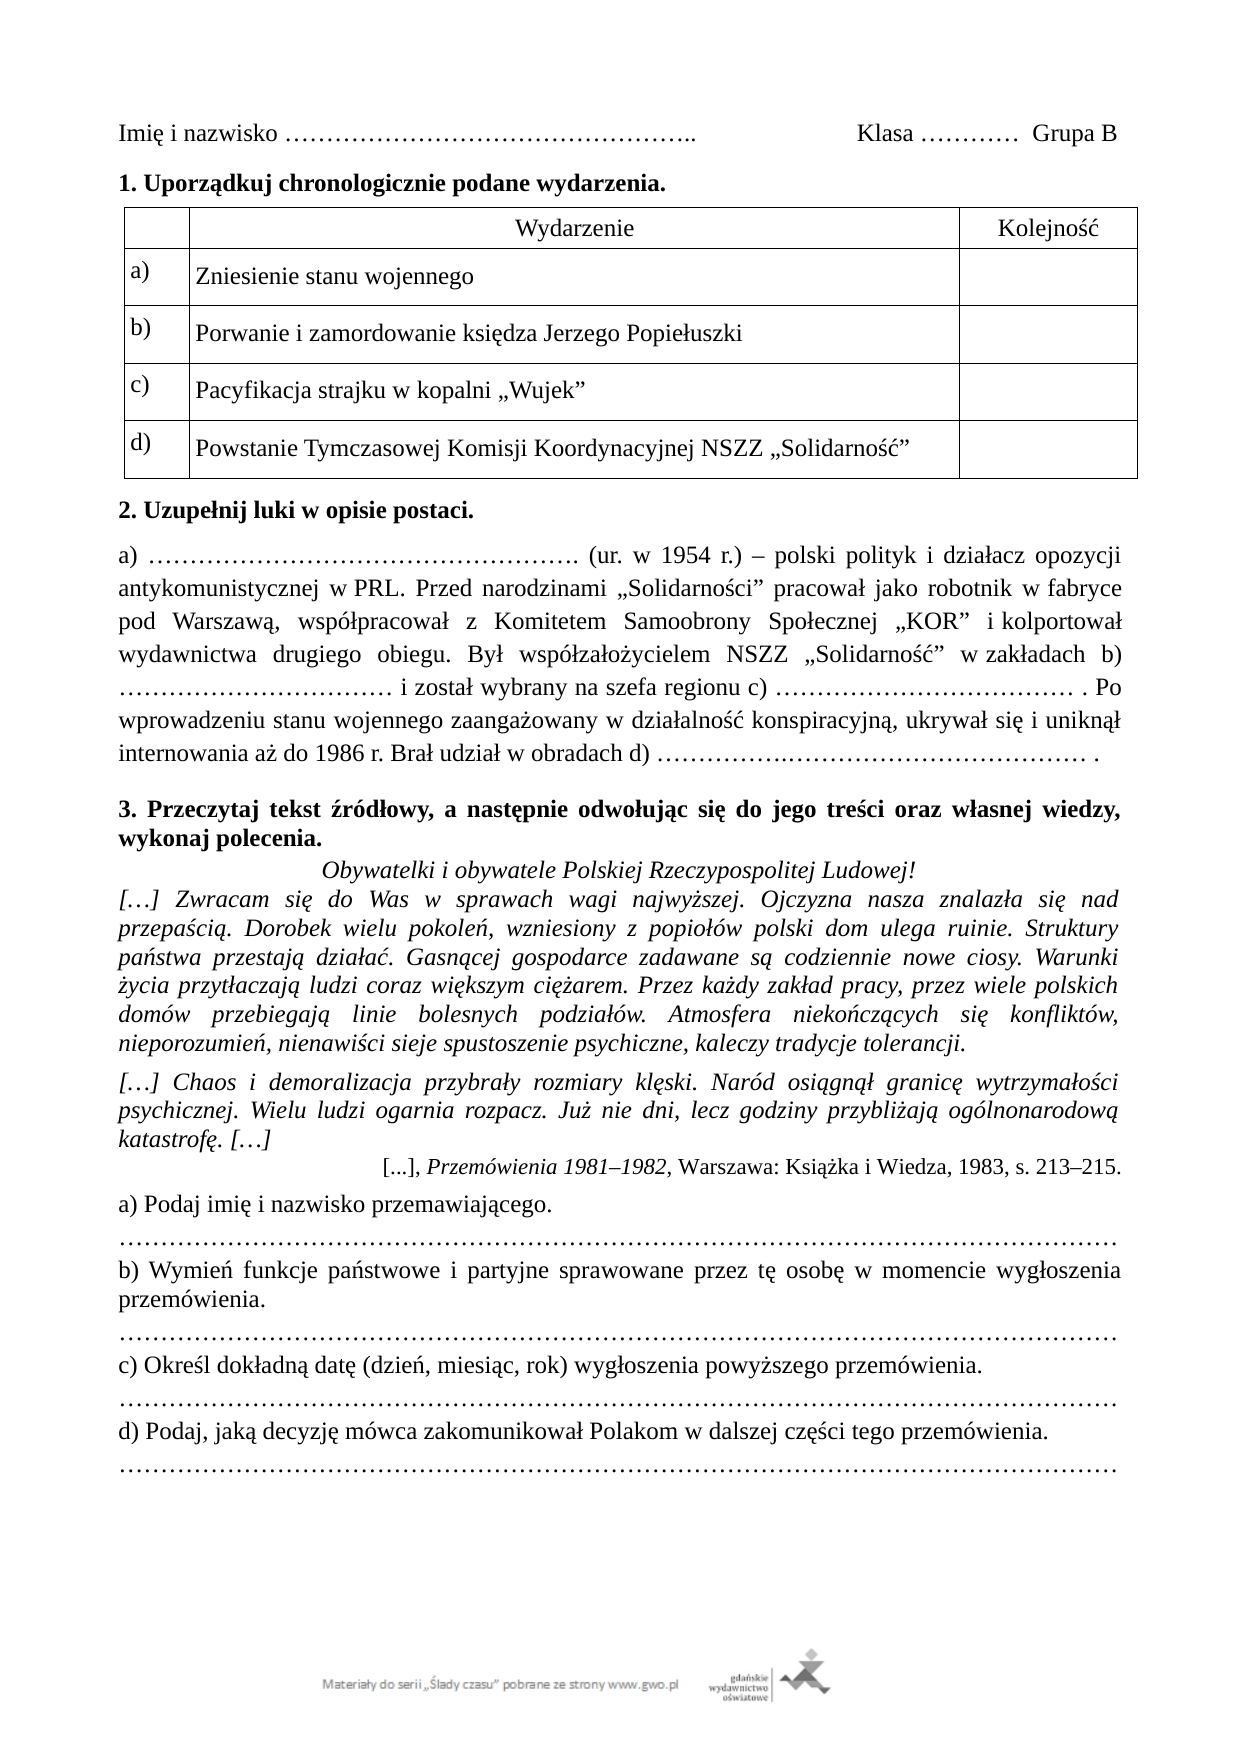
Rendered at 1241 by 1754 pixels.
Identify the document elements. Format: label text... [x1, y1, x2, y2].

text […] Zwracam się do Was w sprawach wagi najwyższej. Ojczyzna nasza znalazła się nad przepaścią. Dorobek wielu pokoleń, wzniesiony z popiołów polski dom ulega ruinie. Struktury państwa przestają działać. Gasnącej gospodarce zadawane są codziennie nowe ciosy. Warunki życia przytłaczają ludzi coraz większym ciężarem. Przez każdy zakład pracy, przez wiele polskich domów przebiegają linie bolesnych podziałów. Atmosfera niekończących się konfliktów, nieporozumień, nienawiści sieje spustoszenie psychiczne, kaleczy tradycje tolerancji. [118, 884, 1122, 1057]
table_header Wydarzenie [190, 208, 959, 248]
table_cell Zniesienie stanu wojennego [190, 249, 959, 305]
text b) Wymień funkcje państwowe i partyjne sprawowane przez tę osobę w momencie wygłoszenia przemówienia. [118, 1255, 1122, 1313]
text [...], Przemówienia 1981–1982, Warszawa: Książka i Wiedza, 1983, s. 213–215. [118, 1153, 1122, 1179]
text 2. Uzupełnij luki w opisie postaci. [118, 495, 1122, 524]
text Obywatelki i obywatele Polskiej Rzeczypospolitej Ludowej! [118, 856, 1122, 884]
text ………………………………………………………………………………………………………… [118, 1383, 1122, 1412]
table_header Kolejność [960, 208, 1137, 248]
table_cell d) [125, 421, 189, 478]
table_cell Porwanie i zamordowanie księdza Jerzego Popiełuszki [190, 306, 959, 363]
text 1. Uporządkuj chronologicznie podane wydarzenia. [118, 168, 1122, 197]
table_cell [960, 364, 1137, 420]
text d) Podaj, jaką decyzję mówca zakomunikował Polakom w dalszej części tego przemówienia. [118, 1416, 1122, 1444]
text ………………………………………………………………………………………………………… [118, 1317, 1122, 1346]
text Imię i nazwisko ………………………………………….. Klasa ………… Grupa B [118, 118, 1122, 147]
table_cell c) [125, 364, 189, 420]
text c) Określ dokładną datę (dzień, miesiąc, rok) wygłoszenia powyższego przemówienia. [118, 1350, 1122, 1379]
table_cell [960, 421, 1137, 478]
text […] Chaos i demoralizacja przybrały rozmiary klęski. Naród osiągnął granicę wytrzymałości psychicznej. Wielu ludzi ogarnia rozpacz. Już nie dni, lecz godziny przybliżają ogólnonarodową katastrofę. […] [118, 1067, 1122, 1153]
text a) Podaj imię i nazwisko przemawiającego. [118, 1189, 1122, 1218]
table_cell Powstanie Tymczasowej Komisji Koordynacyjnej NSZZ „Solidarność” [190, 421, 959, 478]
picture [321, 1648, 835, 1702]
table_cell Pacyfikacja strajku w kopalni „Wujek” [190, 364, 959, 420]
text 3. Przeczytaj tekst źródłowy, a następnie odwołując się do jego treści oraz własnej wiedzy, wykonaj polecenia. [118, 794, 1122, 851]
text a) ……………………………………………. (ur. w 1954 r.) – polski polityk i działacz opozycji antykomunistycznej w PRL. Przed narodzinami „Solidarności” pracował jako robotnik w fabryce pod Warszawą, współpracował z Komitetem Samoobrony Społecznej „KOR” i kolportował wydawnictwa drugiego obiegu. Był współzałożycielem NSZZ „Solidarność” w zakładach b) …………………………… i został wybrany na szefa regionu c) ……………………………… . Po wprowadzeniu stanu wojennego zaangażowany w działalność konspiracyjną, ukrywał się i uniknął internowania aż do 1986 r. Brał udział w obradach d) …………….……………………………… . [118, 540, 1122, 767]
table_cell b) [125, 306, 189, 363]
text ………………………………………………………………………………………………………… [118, 1449, 1122, 1477]
table_header [125, 208, 189, 248]
table_cell a) [125, 249, 189, 305]
table_cell [960, 249, 1137, 305]
table_cell [960, 306, 1137, 363]
text ………………………………………………………………………………………………………… [118, 1222, 1122, 1251]
